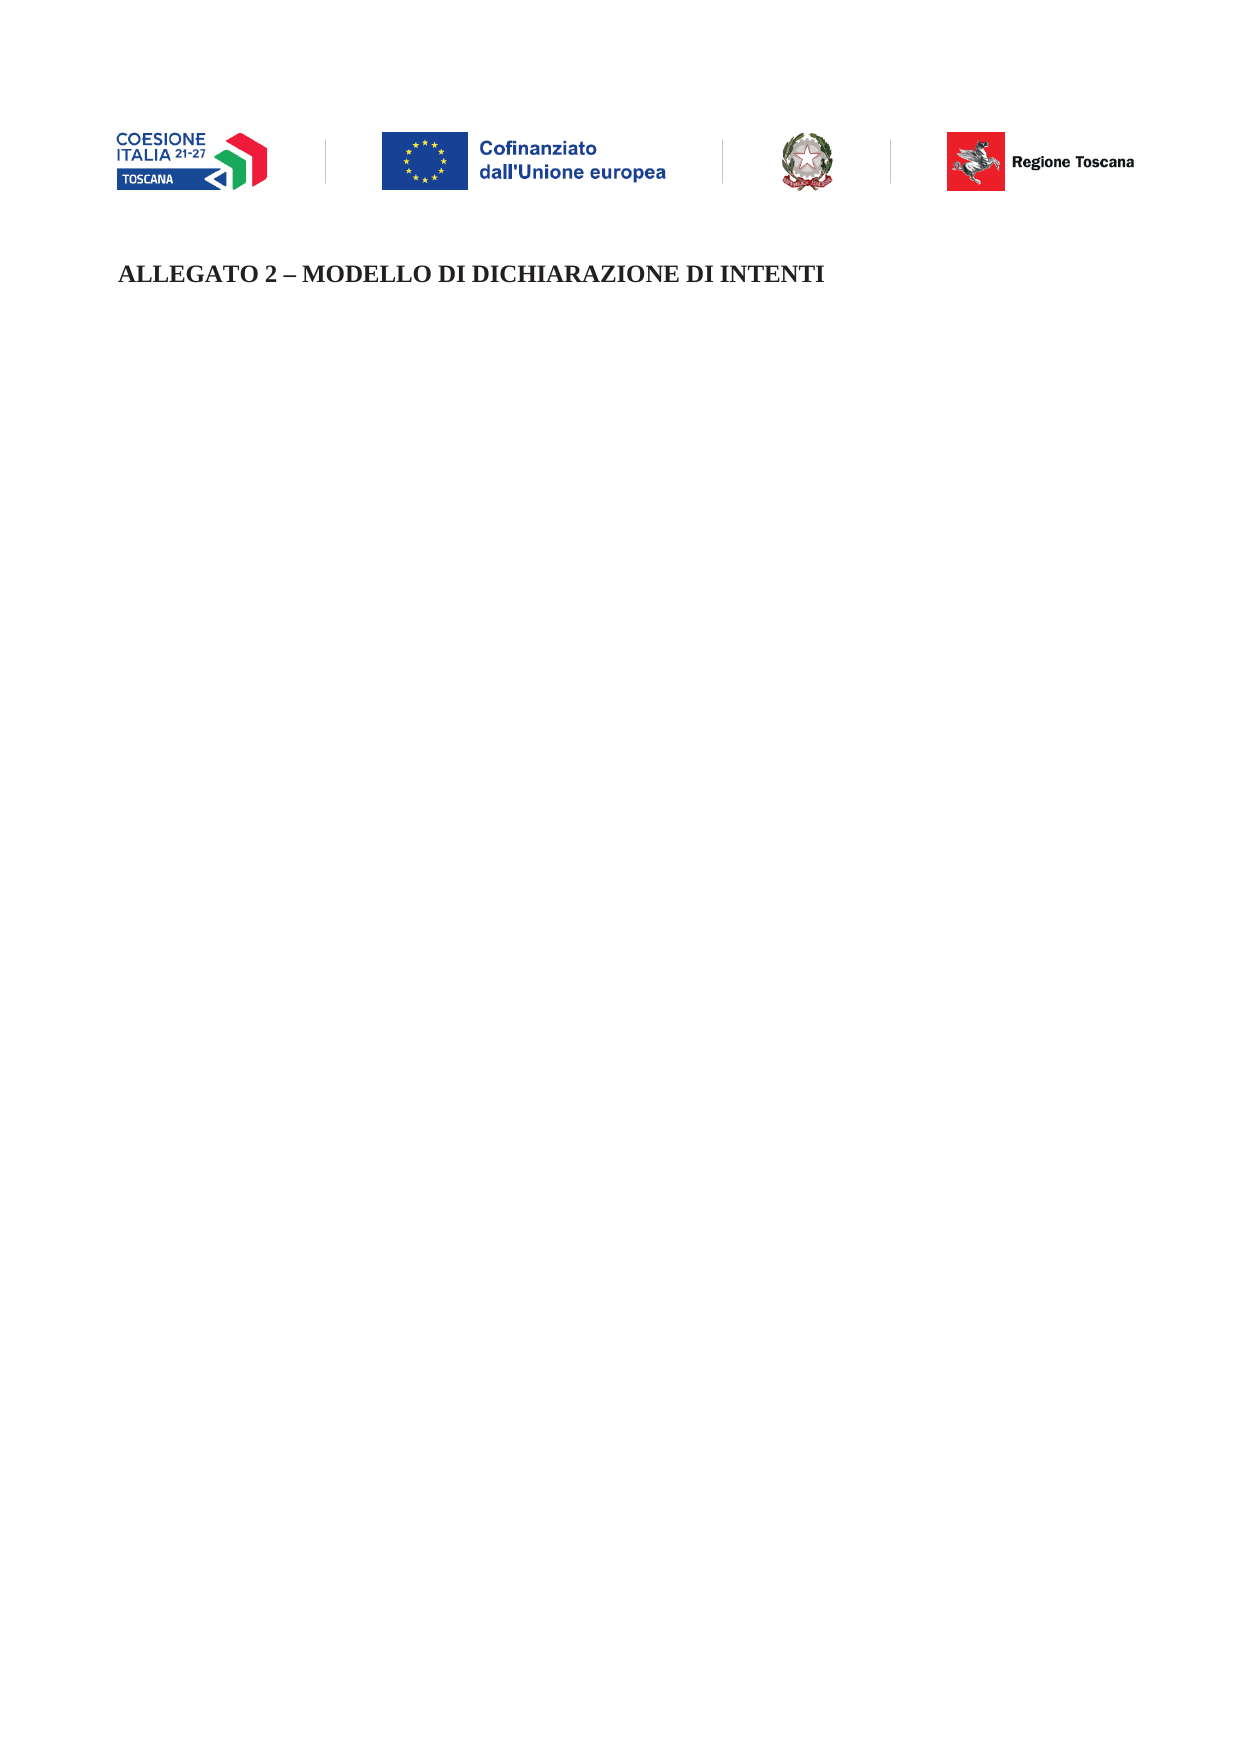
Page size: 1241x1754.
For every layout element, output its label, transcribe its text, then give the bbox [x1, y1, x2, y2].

subtitle ALLEGATO 2 – MODELLO DI DICHIARAZIONE DI INTENTI [118, 259, 1140, 287]
picture [69, 109, 1179, 214]
